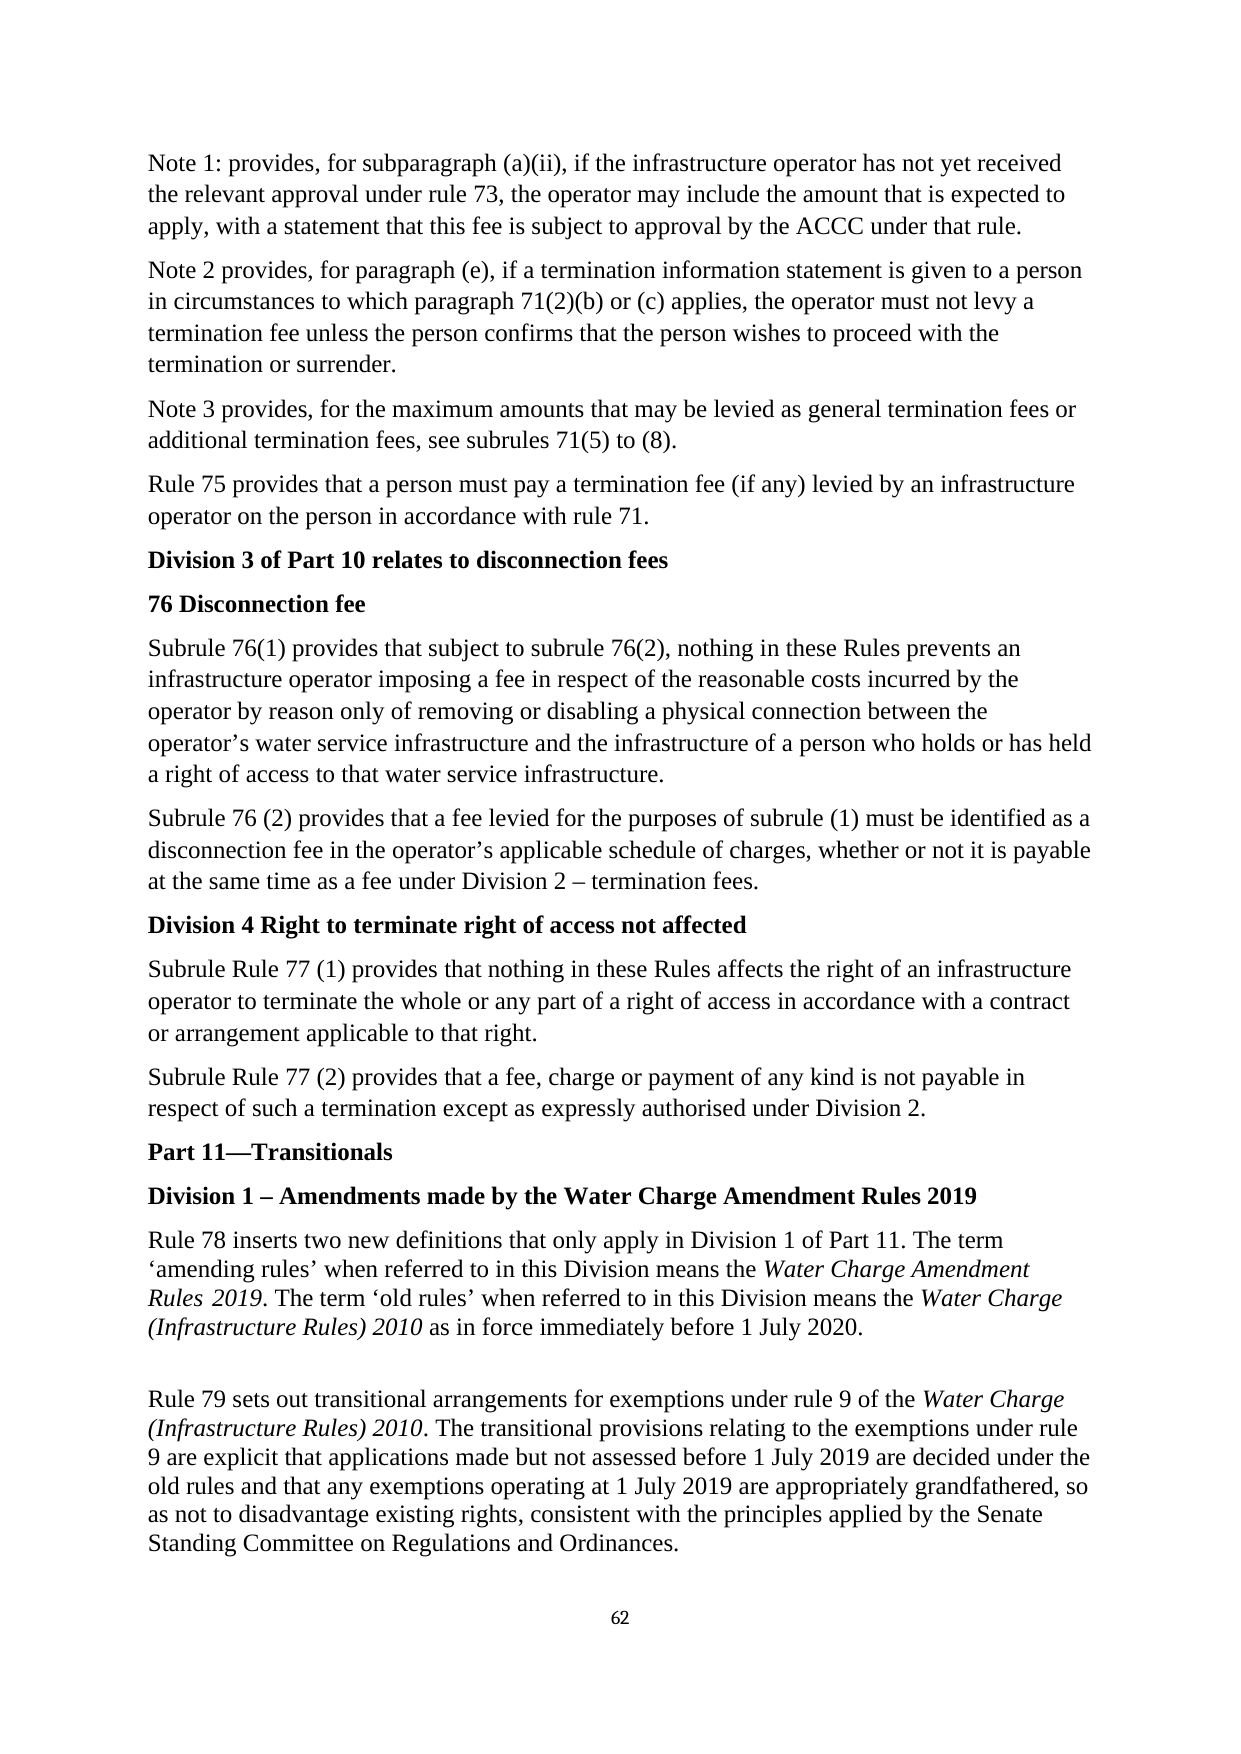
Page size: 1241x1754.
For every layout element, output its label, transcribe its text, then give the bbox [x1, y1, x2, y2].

text Rule 78 inserts two new definitions that only apply in Division 1 of Part 11. The term ‘amending rules’ when referred to in this Division means the Water Charge Amendment Rules 2019. The term ‘old rules’ when referred to in this Division means the Water Charge (Infrastructure Rules) 2010 as in force immediately before 1 July 2020. [148, 1226, 1092, 1341]
text Part 11—Transitionals [148, 1137, 1092, 1166]
text Division 3 of Part 10 relates to disconnection fees [148, 545, 1092, 574]
text Subrule 76(1) provides that subject to subrule 76(2), nothing in these Rules prevents an infrastructure operator imposing a fee in respect of the reasonable costs incurred by the operator by reason only of removing or disabling a physical connection between the operator’s water service infrastructure and the infrastructure of a person who holds or has held a right of access to that water service infrastructure. [148, 633, 1092, 788]
text 76 Disconnection fee [148, 589, 1092, 618]
text Subrule 76 (2) provides that a fee levied for the purposes of subrule (1) must be identified as a disconnection fee in the operator’s applicable schedule of charges, whether or not it is payable at the same time as a fee under Division 2 – termination fees. [148, 803, 1092, 895]
text Division 4 Right to terminate right of access not affected [148, 911, 1092, 939]
text Rule 79 sets out transitional arrangements for exemptions under rule 9 of the Water Charge (Infrastructure Rules) 2010. The transitional provisions relating to the exemptions under rule 9 are explicit that applications made but not assessed before 1 July 2019 are decided under the old rules and that any exemptions operating at 1 July 2019 are appropriately grandfathered, so as not to disadvantage existing rights, consistent with the principles applied by the Senate Standing Committee on Regulations and Ordinances. [148, 1384, 1092, 1557]
text Subrule Rule 77 (2) provides that a fee, charge or payment of any kind is not payable in respect of such a termination except as expressly authorised under Division 2. [148, 1062, 1092, 1122]
text Subrule Rule 77 (1) provides that nothing in these Rules affects the right of an infrastructure operator to terminate the whole or any part of a right of access in accordance with a contract or arrangement applicable to that right. [148, 954, 1092, 1046]
text Rule 75 provides that a person must pay a termination fee (if any) levied by an infrastructure operator on the person in accordance with rule 71. [148, 469, 1092, 529]
text Note 3 provides, for the maximum amounts that may be levied as general termination fees or additional termination fees, see subrules 71(5) to (8). [148, 394, 1092, 454]
text Note 2 provides, for paragraph (e), if a termination information statement is given to a person in circumstances to which paragraph 71(2)(b) or (c) applies, the operator must not levy a termination fee unless the person confirms that the person wishes to proceed with the termination or surrender. [148, 255, 1092, 378]
text Note 1: provides, for subparagraph (a)(ii), if the infrastructure operator has not yet received the relevant approval under rule 73, the operator may include the amount that is expected to apply, with a statement that this fee is subject to approval by the ACCC under that rule. [148, 148, 1092, 239]
text Division 1 – Amendments made by the Water Charge Amendment Rules 2019 [148, 1181, 1092, 1210]
